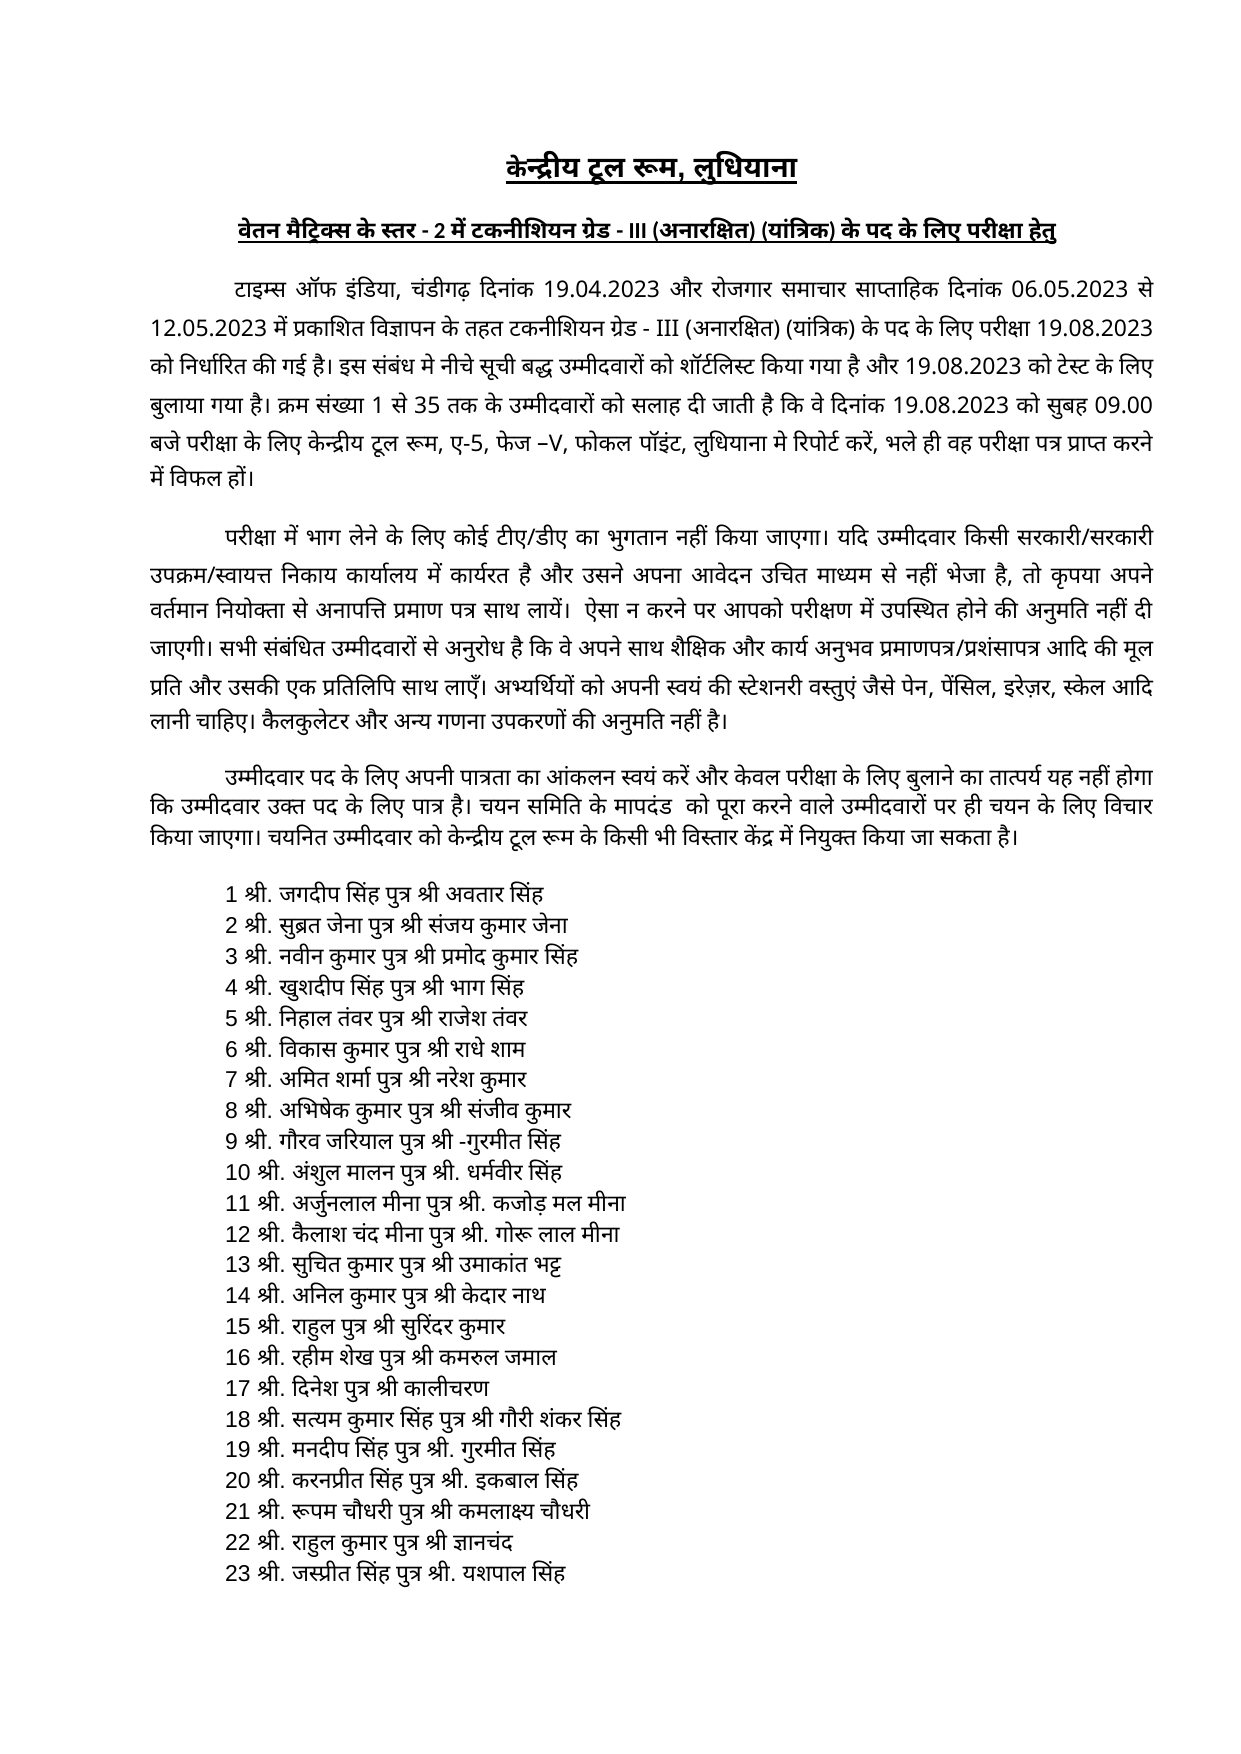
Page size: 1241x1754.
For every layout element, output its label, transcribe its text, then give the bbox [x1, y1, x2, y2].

text 6 श्री. विकास कुमार पुत्र श्री राधे शाम [150, 1036, 1153, 1066]
text 3 श्री. नवीन कुमार पुत्र श्री प्रमोद कुमार सिंह [150, 943, 1153, 974]
text 13 श्री. सुचित कुमार पुत्र श्री उमाकांत भट्ट [150, 1251, 1153, 1282]
text 10 श्री. अंशुल मालन पुत्र श्री. धर्मवीर सिंह [150, 1159, 1153, 1190]
text 8 श्री. अभिषेक कुमार पुत्र श्री संजीव कुमार [150, 1097, 1153, 1128]
text 5 श्री. निहाल तंवर पुत्र श्री राजेश तंवर [150, 1005, 1153, 1036]
text 17 श्री. दिनेश पुत्र श्री कालीचरण [150, 1375, 1153, 1406]
text 22 श्री. राहुल कुमार पुत्र श्री ज्ञानचंद [150, 1529, 1153, 1560]
text टाइम्स ऑफ इंडिया, चंडीगढ़ दिनांक 19.04.2023 और रोजगार समाचार साप्ताहिक दिनांक 06.05.2023 से 12.05.2023 में प्रकाशित विज्ञापन के तहत टकनीशियन ग्रेड - III (अनारक्षित) (यांत्रिक) के पद के लिए परीक्षा 19.08.2023 को निर्धारित की गई है। इस संबंध मे नीचे सूची बद्ध उम्मीदवारों को शॉर्टलिस्ट किया गया है और 19.08.2023 को टेस्ट के लिए बुलाया गया है। क्रम संख्या 1 से 35 तक के उम्मीदवारों को सलाह दी जाती है कि वे दिनांक 19.08.2023 को सुबह 09.00 बजे परीक्षा के लिए केन्द्रीय टूल रूम, ए-5, फेज –V, फोकल पॉइंट, लुधियाना मे रिपोर्ट करें, भले ही वह परीक्षा पत्र प्राप्त करने में विफल हों। [150, 273, 1153, 496]
text 23 श्री. जस्प्रीत सिंह पुत्र श्री. यशपाल सिंह [150, 1560, 1153, 1591]
text 15 श्री. राहुल पुत्र श्री सुरिंदर कुमार [150, 1313, 1153, 1344]
text केन्द्रीय टूल रूम, लुधियाना [150, 150, 1153, 189]
text 11 श्री. अर्जुनलाल मीना पुत्र श्री. कजोड़ मल मीना [150, 1190, 1153, 1221]
text 14 श्री. अनिल कुमार पुत्र श्री केदार नाथ [150, 1282, 1153, 1313]
text वेतन मैट्रिक्स के स्तर - 2 में टकनीशियन ग्रेड - III (अनारक्षित) (यांत्रिक) के पद के लिए परीक्षा हेतु [141, 216, 1153, 248]
text 21 श्री. रूपम चौधरी पुत्र श्री कमलाक्ष्य चौधरी [150, 1498, 1153, 1529]
text उम्मीदवार पद के लिए अपनी पात्रता का आंकलन स्वयं करें और केवल परीक्षा के लिए बुलाने का तात्पर्य यह नहीं होगा कि उम्मीदवार उक्त पद के लिए पात्र है। चयन समिति के मापदंड को पूरा करने वाले उम्मीदवारों पर ही चयन के लिए विचार किया जाएगा। चयनित उम्मीदवार को केन्द्रीय टूल रूम के किसी भी विस्तार केंद्र में नियुक्त किया जा सकता है। [150, 764, 1153, 855]
text 16 श्री. रहीम शेख पुत्र श्री कमरुल जमाल [150, 1344, 1153, 1375]
text 1 श्री. जगदीप सिंह पुत्र श्री अवतार सिंह [150, 881, 1153, 912]
text 7 श्री. अमित शर्मा पुत्र श्री नरेश कुमार [150, 1066, 1153, 1097]
text 18 श्री. सत्यम कुमार सिंह पुत्र श्री गौरी शंकर सिंह [150, 1406, 1153, 1436]
text 12 श्री. कैलाश चंद मीना पुत्र श्री. गोरू लाल मीना [150, 1221, 1153, 1251]
text 9 श्री. गौरव जरियाल पुत्र श्री -गुरमीत सिंह [150, 1128, 1153, 1159]
text 19 श्री. मनदीप सिंह पुत्र श्री. गुरमीत सिंह [150, 1436, 1153, 1467]
text 20 श्री. करनप्रीत सिंह पुत्र श्री. इकबाल सिंह [150, 1467, 1153, 1498]
text परीक्षा में भाग लेने के लिए कोई टीए/डीए का भुगतान नहीं किया जाएगा। यदि उम्मीदवार किसी सरकारी/सरकारी उपक्रम/स्वायत्त निकाय कार्यालय में कार्यरत है और उसने अपना आवेदन उचित माध्यम से नहीं भेजा है, तो कृपया अपने वर्तमान नियोक्ता से अनापत्ति प्रमाण पत्र साथ लायें। ऐसा न करने पर आपको परीक्षण में उपस्थित होने की अनुमति नहीं दी जाएगी। सभी संबंधित उम्मीदवारों से अनुरोध है कि वे अपने साथ शैक्षिक और कार्य अनुभव प्रमाणपत्र/प्रशंसापत्र आदि की मूल प्रति और उसकी एक प्रतिलिपि साथ लाएँ। अभ्यर्थियों को अपनी स्वयं की स्टेशनरी वस्तुएं जैसे पेन, पेंसिल, इरेज़र, स्केल आदि लानी चाहिए। कैलकुलेटर और अन्य गणना उपकरणों की अनुमति नहीं है। [150, 521, 1153, 739]
text 2 श्री. सुब्रत जेना पुत्र श्री संजय कुमार जेना [150, 912, 1153, 943]
text 4 श्री. खुशदीप सिंह पुत्र श्री भाग सिंह [150, 974, 1153, 1005]
